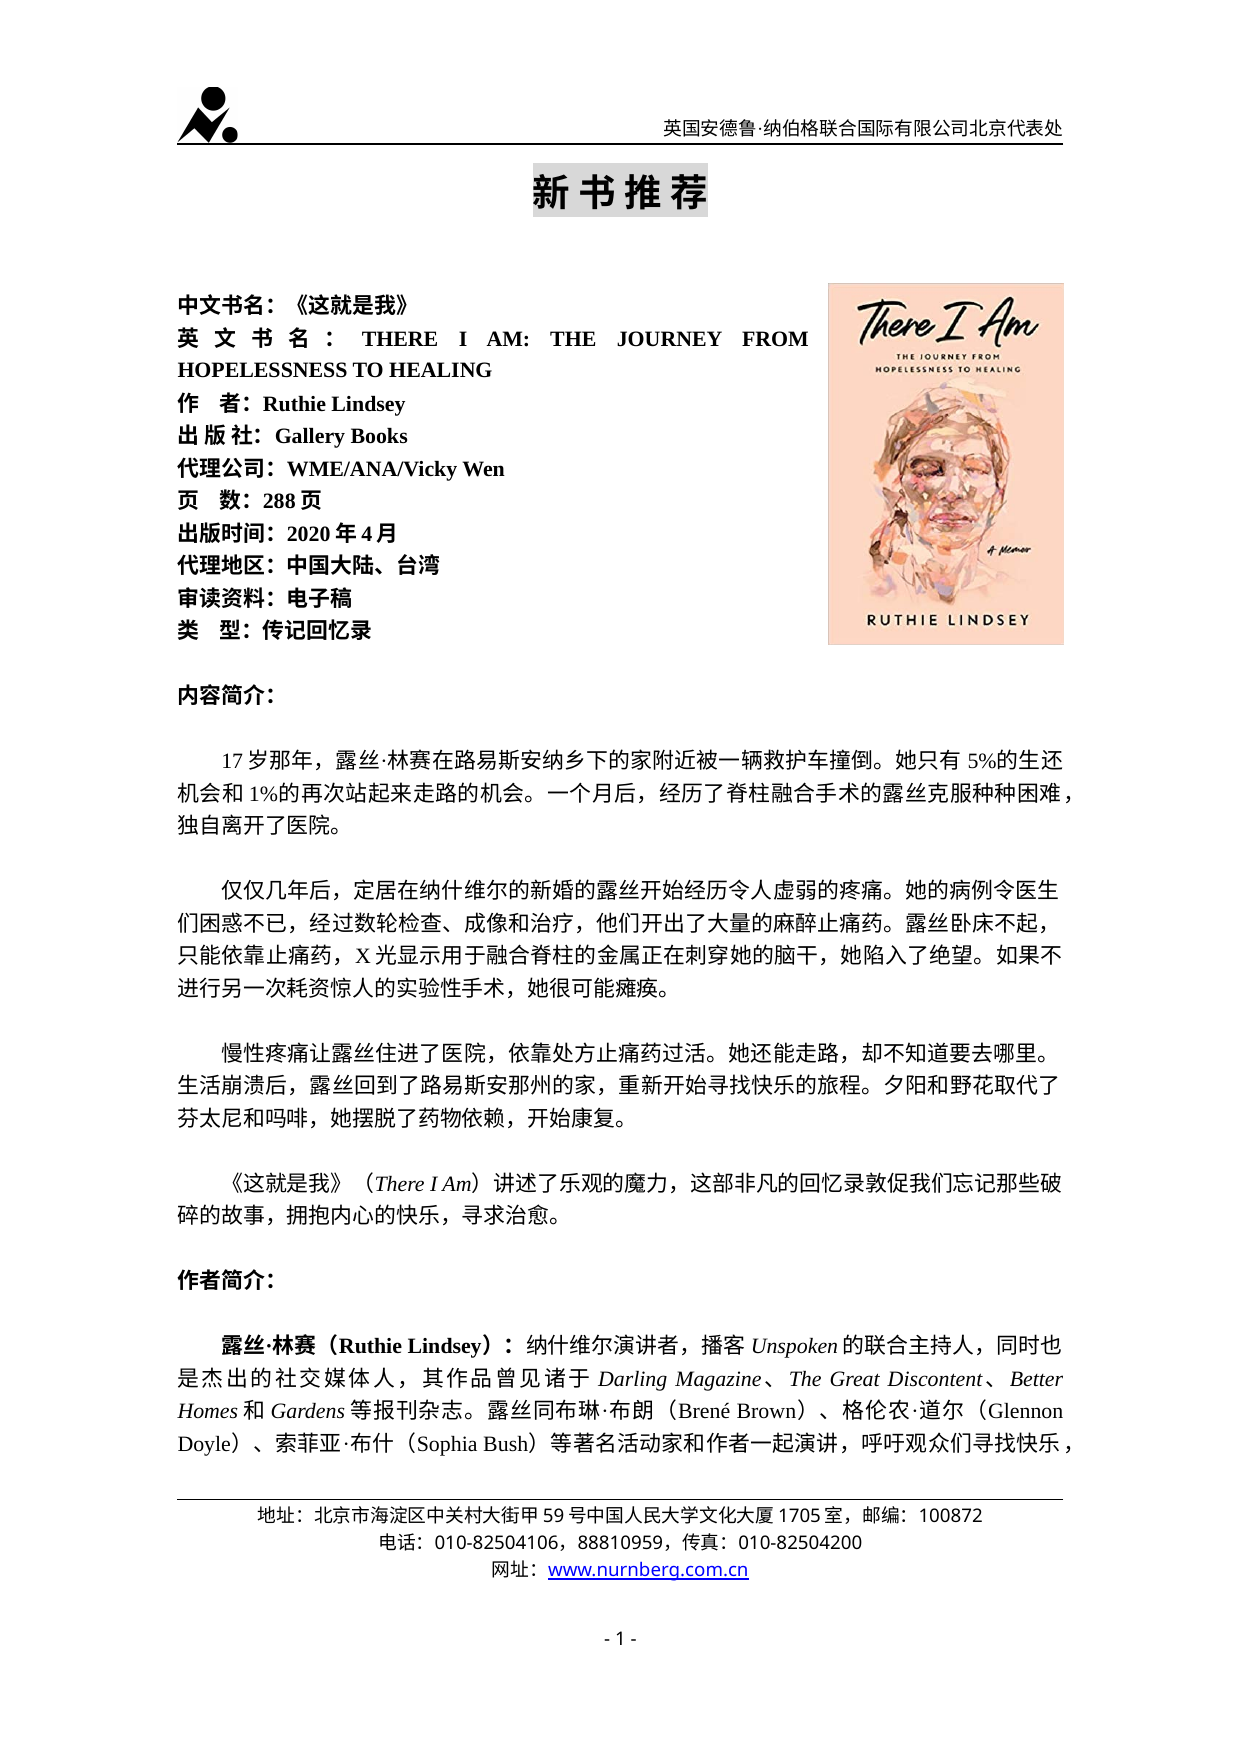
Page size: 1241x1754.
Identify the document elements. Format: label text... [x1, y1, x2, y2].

text 慢性疼痛让露丝住进了医院，依靠处方止痛药过活。她还能走路，却不知道要去哪里。生活崩溃后，露丝回到了路易斯安那州的家，重新开始寻找快乐的旅程。夕阳和野花取代了芬太尼和吗啡，她摆脱了药物依赖，开始康复。 [177, 1035, 1063, 1133]
text 代理地区：中国大陆、台湾 [177, 548, 828, 580]
text 作者简介： [177, 1263, 1063, 1295]
text 代理公司：WME/ANA/Vicky Wen [177, 450, 828, 483]
picture [828, 283, 1064, 645]
text 中文书名：《这就是我》 [177, 288, 828, 320]
text 《这就是我》（There I Am）讲述了乐观的魔力，这部非凡的回忆录敦促我们忘记那些破碎的故事，拥抱内心的快乐，寻求治愈。 [177, 1165, 1063, 1230]
text 审读资料：电子稿 [177, 580, 828, 613]
text 页 数：288页 [177, 483, 828, 515]
text 英文书名：THERE I AM: THE JOURNEY FROM HOPELESSNESS TO HEALING [177, 320, 828, 385]
text 出版时间：2020年4月 [177, 515, 828, 548]
text 内容简介： [177, 678, 1063, 710]
text 17岁那年，露丝·林赛在路易斯安纳乡下的家附近被一辆救护车撞倒。她只有5%的生还机会和1%的再次站起来走路的机会。一个月后，经历了脊柱融合手术的露丝克服种种困难，独自离开了医院。 [177, 743, 1063, 840]
text 作 者：Ruthie Lindsey [177, 385, 828, 418]
text 仅仅几年后，定居在纳什维尔的新婚的露丝开始经历令人虚弱的疼痛。她的病例令医生们困惑不已，经过数轮检查、成像和治疗，他们开出了大量的麻醉止痛药。露丝卧床不起，只能依靠止痛药，X光显示用于融合脊柱的金属正在刺穿她的脑干，她陷入了绝望。如果不进行另一次耗资惊人的实验性手术，她很可能瘫痪。 [177, 873, 1063, 1003]
text 类 型：传记回忆录 [177, 613, 828, 645]
text 新 书 推 荐 [177, 158, 1063, 223]
picture [177, 87, 238, 143]
text 出 版 社：Gallery Books [177, 418, 828, 450]
